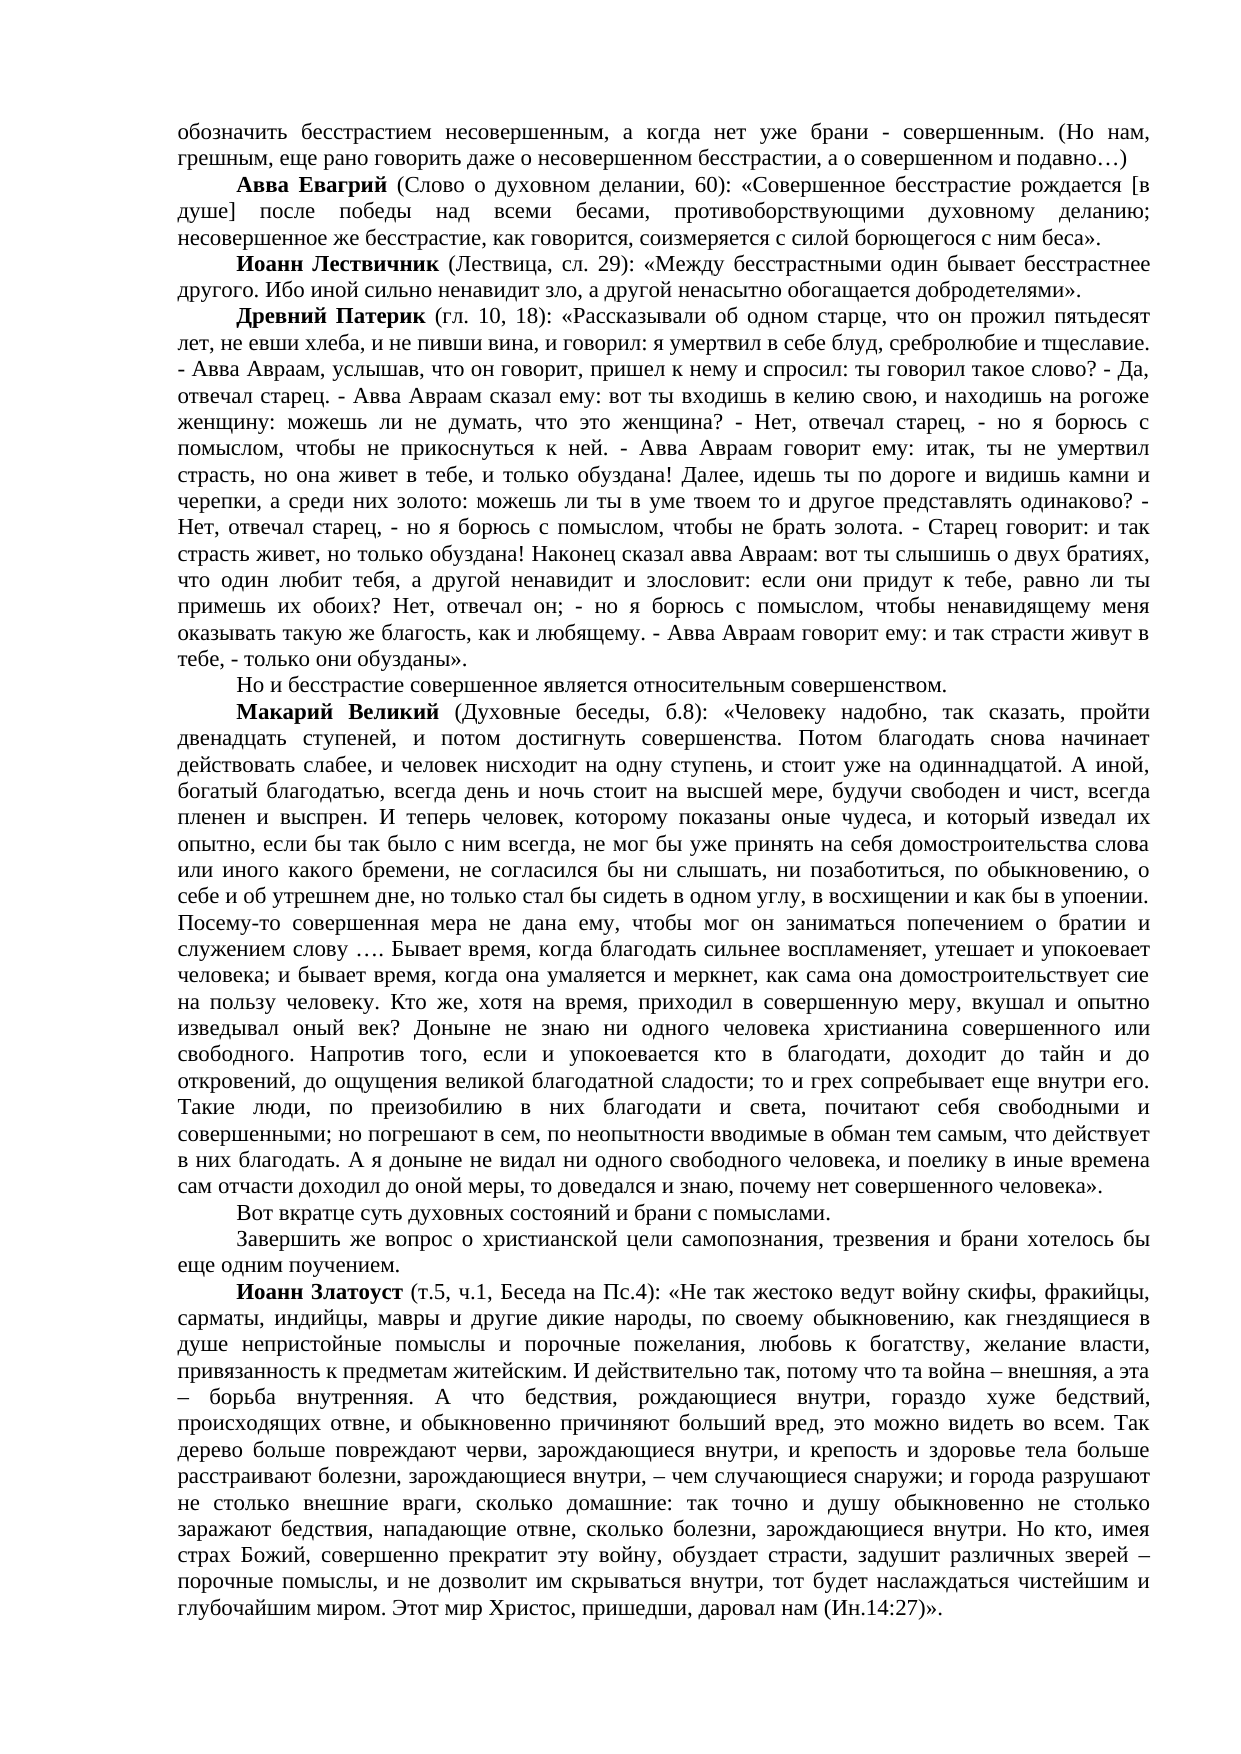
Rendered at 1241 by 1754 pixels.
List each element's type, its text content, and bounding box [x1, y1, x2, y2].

text Иоанн Златоуст (т.5, ч.1, Беседа на Пс.4): «Не так жестоко ведут войну скифы, фракийцы, сарматы, индийцы, мавры и другие дикие народы, по своему обыкновению, как гнездящиеся в душе непристойные помыслы и порочные пожелания, любовь к богатству, желание власти, привязанность к предметам житейским. И действительно так, потому что та война – внешняя, а эта – борьба внутренняя. А что бедствия, рождающиеся внутри, гораздо хуже бедствий, происходящих отвне, и обыкновенно причиняют больший вред, это можно видеть во всем. Так дерево больше повреждают черви, зарождающиеся внутри, и крепость и здоровье тела больше расстраивают болезни, зарождающиеся внутри, – чем случающиеся снаружи; и города разрушают не столько внешние враги, сколько домашние: так точно и душу обыкновенно не столько заражают бедствия, нападающие отвне, сколько болезни, зарождающиеся внутри. Но кто, имея страх Божий, совершенно прекратит эту войну, обуздает страсти, задушит различных зверей – порочные помыслы, и не дозволит им скрываться внутри, тот будет наслаждаться чистейшим и глубочайшим миром. Этот мир Христос, пришедши, даровал нам (Ин.14:27)». [177, 1278, 1152, 1620]
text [177, 118, 1152, 171]
text Древний Патерик (гл. 10, 18): «Рассказывали об одном старце, что он прожил пятьдесят лет, не евши хлеба, и не пивши вина, и говорил: я умертвил в себе блуд, сребролюбие и тщеславие. - Авва Авраам, услышав, что он говорит, пришел к нему и спросил: ты говорил такое слово? - Да, отвечал старец. - Авва Авраам сказал ему: вот ты входишь в келию свою, и находишь на рогоже женщину: можешь ли не думать, что это женщина? - Нет, отвечал старец, - но я борюсь с помыслом, чтобы не прикоснуться к ней. - Авва Авраам говорит ему: итак, ты не умертвил страсть, но она живет в тебе, и только обуздана! Далее, идешь ты по дороге и видишь камни и черепки, а среди них золото: можешь ли ты в уме твоем то и другое представлять одинаково? - Нет, отвечал старец, - но я борюсь с помыслом, чтобы не брать золота. - Старец говорит: и так страсть живет, но только обуздана! Наконец сказал авва Авраам: вот ты слышишь о двух братиях, что один любит тебя, а другой ненавидит и злословит: если они придут к тебе, равно ли ты примешь их обоих? Нет, отвечал он; - но я борюсь с помыслом, чтобы ненавидящему меня оказывать такую же благость, как и любящему. - Авва Авраам говорит ему: и так страсти живут в тебе, - только они обузданы». [177, 303, 1152, 672]
text Вот вкратце суть духовных состояний и брани с помыслами. [177, 1199, 1152, 1225]
text Но и бесстрастие совершенное является относительным совершенством. [177, 672, 1152, 698]
text Макарий Великий (Духовные беседы, б.8): «Человеку надобно, так сказать, пройти двенадцать ступеней, и потом достигнуть совершенства. Потом благодать снова начинает действовать слабее, и человек нисходит на одну ступень, и стоит уже на одиннадцатой. А иной, богатый благодатью, всегда день и ночь стоит на высшей мере, будучи свободен и чист, всегда пленен и выспрен. И теперь человек, которому показаны оные чудеса, и который изведал их опытно, если бы так было с ним всегда, не мог бы уже принять на себя домостроительства слова или иного какого бремени, не согласился бы ни слышать, ни позаботиться, по обыкновению, о себе и об утрешнем дне, но только стал бы сидеть в одном углу, в восхищении и как бы в упоении. Посему-то совершенная мера не дана ему, чтобы мог он заниматься попечением о братии и служением слову …. Бывает время, когда благодать сильнее воспламеняет, утешает и упокоевает человека; и бывает время, когда она умаляется и меркнет, как сама она домостроительствует сие на пользу человеку. Кто же, хотя на время, приходил в совершенную меру, вкушал и опытно изведывал оный век? Доныне не знаю ни одного человека христианина совершенного или свободного. Напротив того, если и упокоевается кто в благодати, доходит до тайн и до откровений, до ощущения великой благодатной сладости; то и грех сопребывает еще внутри его. Такие люди, по преизобилию в них благодати и света, почитают себя свободными и совершенными; но погрешают в сем, по неопытности вводимые в обман тем самым, что действует в них благодать. А я доныне не видал ни одного свободного человека, и поелику в иные времена сам отчасти доходил до оной меры, то доведался и знаю, почему нет совершенного человека». [177, 698, 1152, 1199]
text Иоанн Лествичник (Лествица, сл. 29): «Между бесстрастными один бывает бесстрастнее другого. Ибо иной сильно ненавидит зло, а другой ненасытно обогащается добродетелями». [177, 250, 1152, 303]
text Авва Евагрий (Слово о духовном делании, 60): «Совершенное бесстрастие рождается [в душе] после победы над всеми бесами, противоборствующими духовному деланию; несовершенное же бесстрастие, как говорится, соизмеряется с силой борющегося с ним беса». [177, 171, 1152, 250]
text Завершить же вопрос о христианской цели самопознания, трезвения и брани хотелось бы еще одним поучением. [177, 1225, 1152, 1278]
